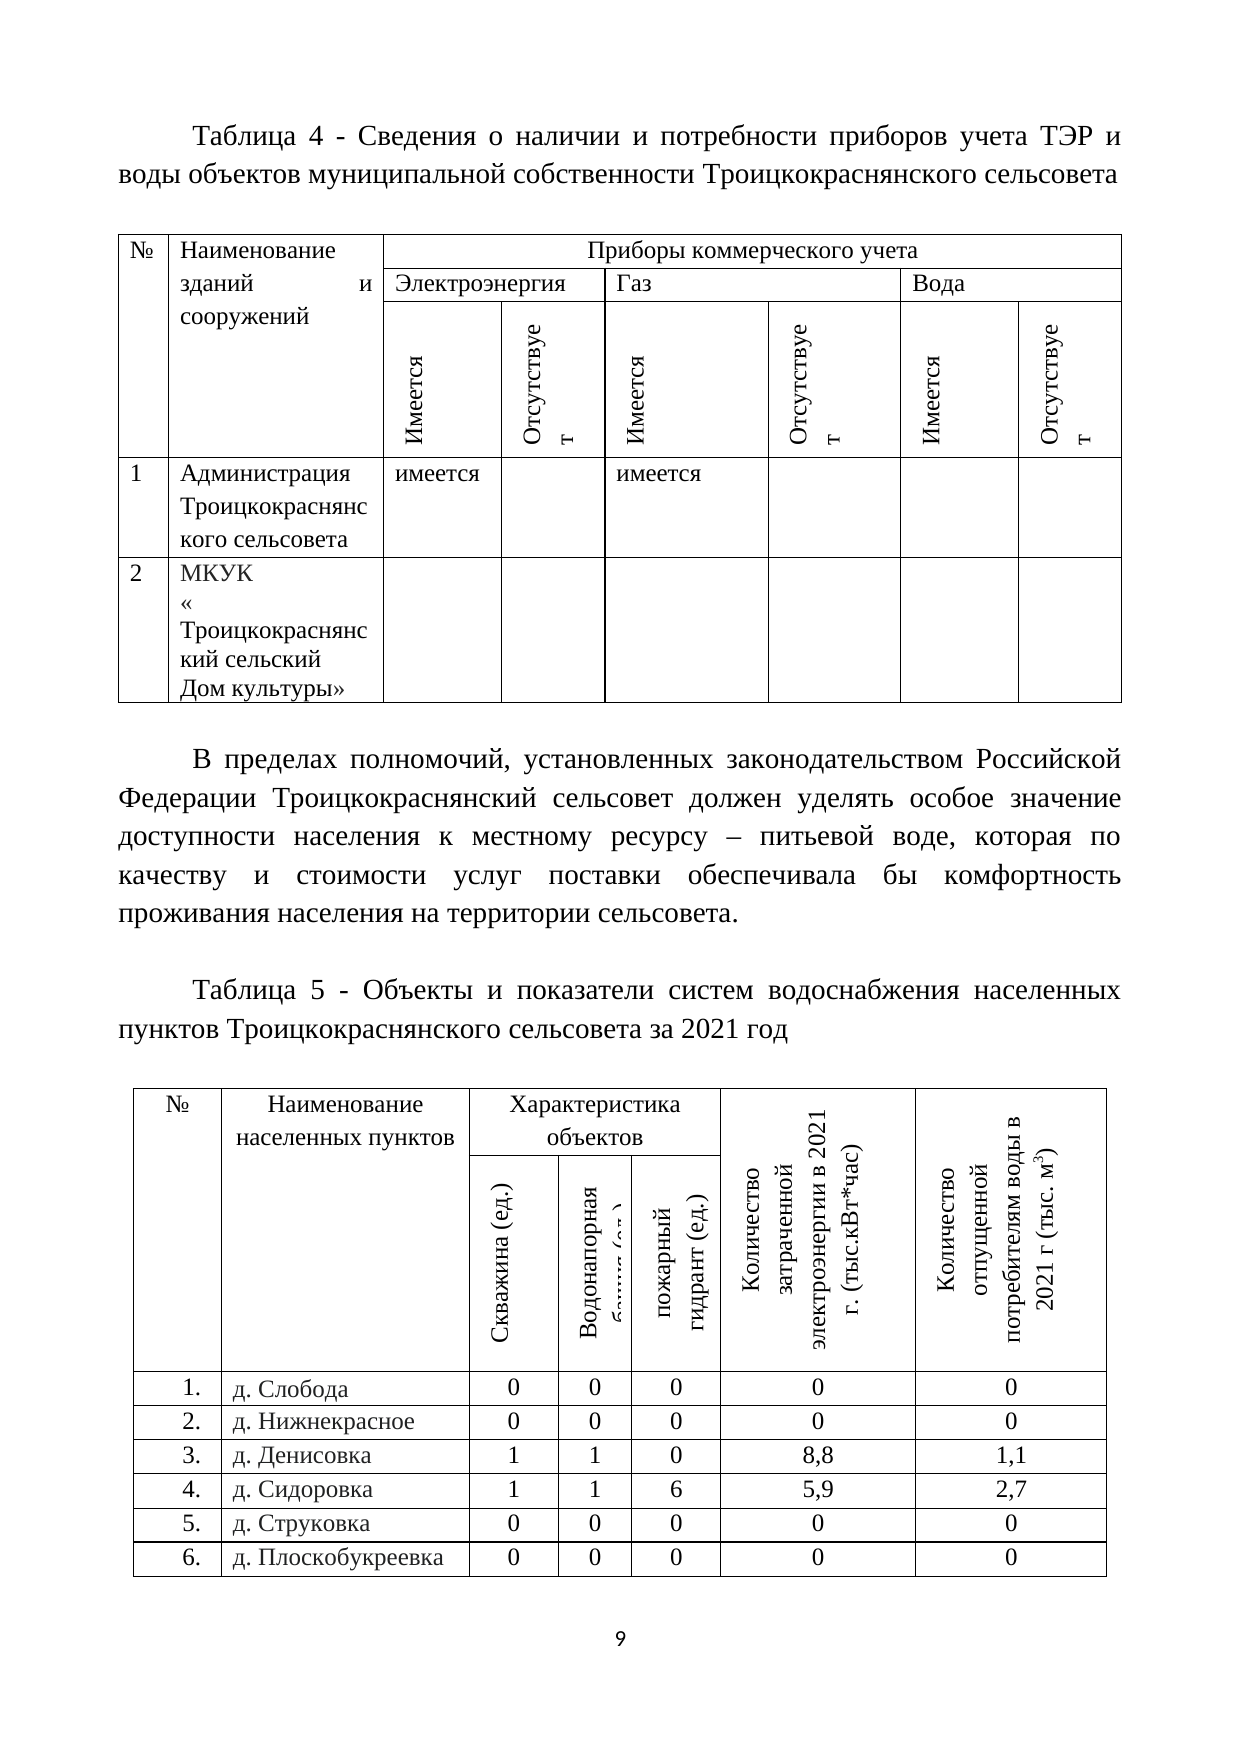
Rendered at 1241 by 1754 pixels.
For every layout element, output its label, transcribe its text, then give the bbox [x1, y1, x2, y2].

table_cell Имеется [384, 302, 501, 457]
table_cell Скважина (ед.) [470, 1156, 558, 1371]
table_cell 0 [559, 1372, 631, 1405]
table_cell д. Денисовка [222, 1440, 469, 1473]
table_header Количество отпущенной потребителям воды в 2021 г (тыс. м3) [916, 1089, 1106, 1371]
table_cell 0 [632, 1543, 720, 1576]
table_cell имеется [606, 458, 768, 557]
table_cell д. Плоскобукреевка [222, 1543, 469, 1576]
table_cell [134, 1440, 221, 1473]
table_cell [502, 458, 604, 557]
table_cell Газ [606, 269, 900, 301]
table_cell 0 [559, 1509, 631, 1541]
table_header Наименование зданий и сооружений [169, 235, 383, 457]
table_cell МКУК «Троицкокраснянский сельский Дом культуры» [169, 558, 383, 702]
table_cell Отсутствует [1019, 302, 1121, 457]
table_cell 1,1 [916, 1440, 1106, 1473]
table_cell [769, 458, 900, 557]
table_cell 0 [916, 1406, 1106, 1439]
table_cell 1 [559, 1440, 631, 1473]
table_cell 0 [916, 1543, 1106, 1576]
table_cell 2 [119, 558, 168, 702]
table_cell 0 [470, 1509, 558, 1541]
table_cell 5,9 [721, 1474, 915, 1507]
table_cell Отсутствует [769, 302, 900, 457]
table_cell 0 [470, 1372, 558, 1405]
table_cell Водонапорная башня (ед.) [559, 1156, 631, 1371]
table_cell Администрация Троицкокраснянского сельсовета [169, 458, 383, 557]
table_cell [134, 1474, 221, 1507]
table_cell 0 [470, 1406, 558, 1439]
table_cell 0 [916, 1372, 1106, 1405]
table_cell 0 [559, 1406, 631, 1439]
table_cell Электроэнергия [384, 269, 604, 301]
table_cell 0 [632, 1440, 720, 1473]
table_cell 1 [559, 1474, 631, 1507]
table_cell [901, 558, 1018, 702]
table_cell Имеется [901, 302, 1018, 457]
table_header № [134, 1089, 221, 1371]
table_cell [134, 1509, 221, 1541]
table_cell пожарный гидрант (ед.) [632, 1156, 720, 1371]
table_cell [134, 1543, 221, 1576]
table_cell 8,8 [721, 1440, 915, 1473]
table_cell 0 [721, 1372, 915, 1405]
table_cell д. Сидоровка [222, 1474, 469, 1507]
table_cell [606, 558, 768, 702]
table_cell д. Слобода [222, 1372, 469, 1405]
table_cell Имеется [606, 302, 768, 457]
table_header Наименование населенных пунктов [222, 1089, 469, 1371]
table_cell д. Нижнекрасное [222, 1406, 469, 1439]
table_cell д. Струковка [222, 1509, 469, 1541]
table_cell [134, 1406, 221, 1439]
table_header № [119, 235, 168, 457]
table_cell 0 [470, 1543, 558, 1576]
table_cell [134, 1372, 221, 1405]
table_cell 0 [632, 1372, 720, 1405]
table_cell [502, 558, 604, 702]
table_cell [1019, 558, 1121, 702]
table_cell 0 [916, 1509, 1106, 1541]
table_cell [384, 558, 501, 702]
table_cell Отсутствует [502, 302, 604, 457]
table_header Приборы коммерческого учета [384, 235, 1121, 267]
table_cell 6 [632, 1474, 720, 1507]
table_cell 0 [632, 1509, 720, 1541]
table_cell 1 [470, 1474, 558, 1507]
table_cell [1019, 458, 1121, 557]
table_header Характеристика объектов [470, 1089, 720, 1155]
text В пределах полномочий, установленных законодательством Российской Федерации Троицкокраснянский сельсовет должен уделять особое значение доступности населения к местному ресурсу – питьевой воде, которая по качеству и стоимости услуг поставки обеспечивала бы комфортность проживания населения на территории сельсовета. [118, 741, 1122, 929]
table_cell 0 [721, 1509, 915, 1541]
table_cell 0 [632, 1406, 720, 1439]
table_cell [769, 558, 900, 702]
table_cell имеется [384, 458, 501, 557]
table_cell 0 [721, 1406, 915, 1439]
table_cell 1 [119, 458, 168, 557]
table_cell 0 [721, 1543, 915, 1576]
text Таблица 5 - Объекты и показатели систем водоснабжения населенных пунктов Троицкокраснянского сельсовета за 2021 год [118, 972, 1122, 1044]
text Таблица 4 - Сведения о наличии и потребности приборов учета ТЭР и воды объектов муниципальной собственности Троицкокраснянского сельсовета [118, 118, 1122, 190]
table_cell 2,7 [916, 1474, 1106, 1507]
table_cell 1 [470, 1440, 558, 1473]
table_header Количество затраченной электроэнергии в 2021 г. (тыс.кВт*час) [721, 1089, 915, 1371]
table_cell Вода [901, 269, 1121, 301]
table_cell 0 [559, 1543, 631, 1576]
table_cell [901, 458, 1018, 557]
